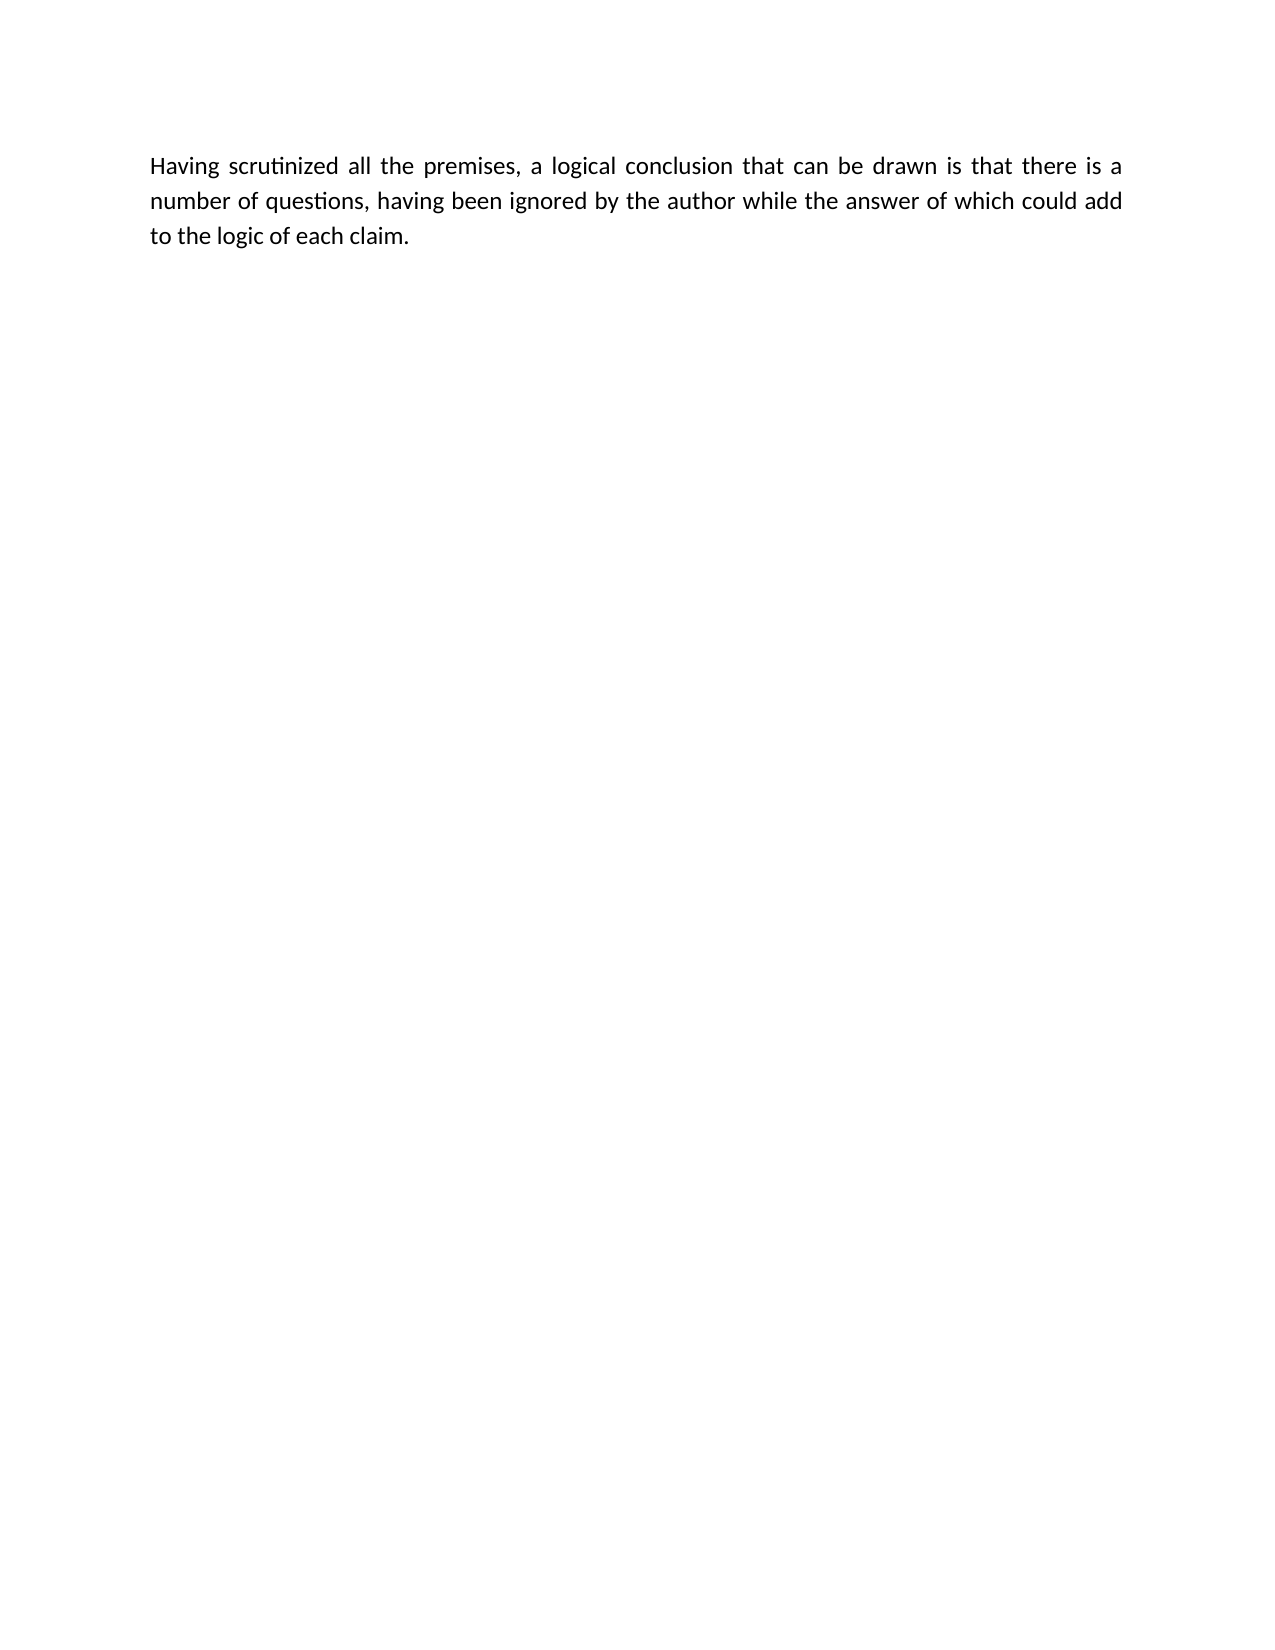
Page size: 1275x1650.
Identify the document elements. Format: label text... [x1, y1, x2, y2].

text Having scrutinized all the premises, a logical conclusion that can be drawn is that there is a number of questions, having been ignored by the author while the answer of which could add to the logic of each claim. [150, 150, 1125, 251]
